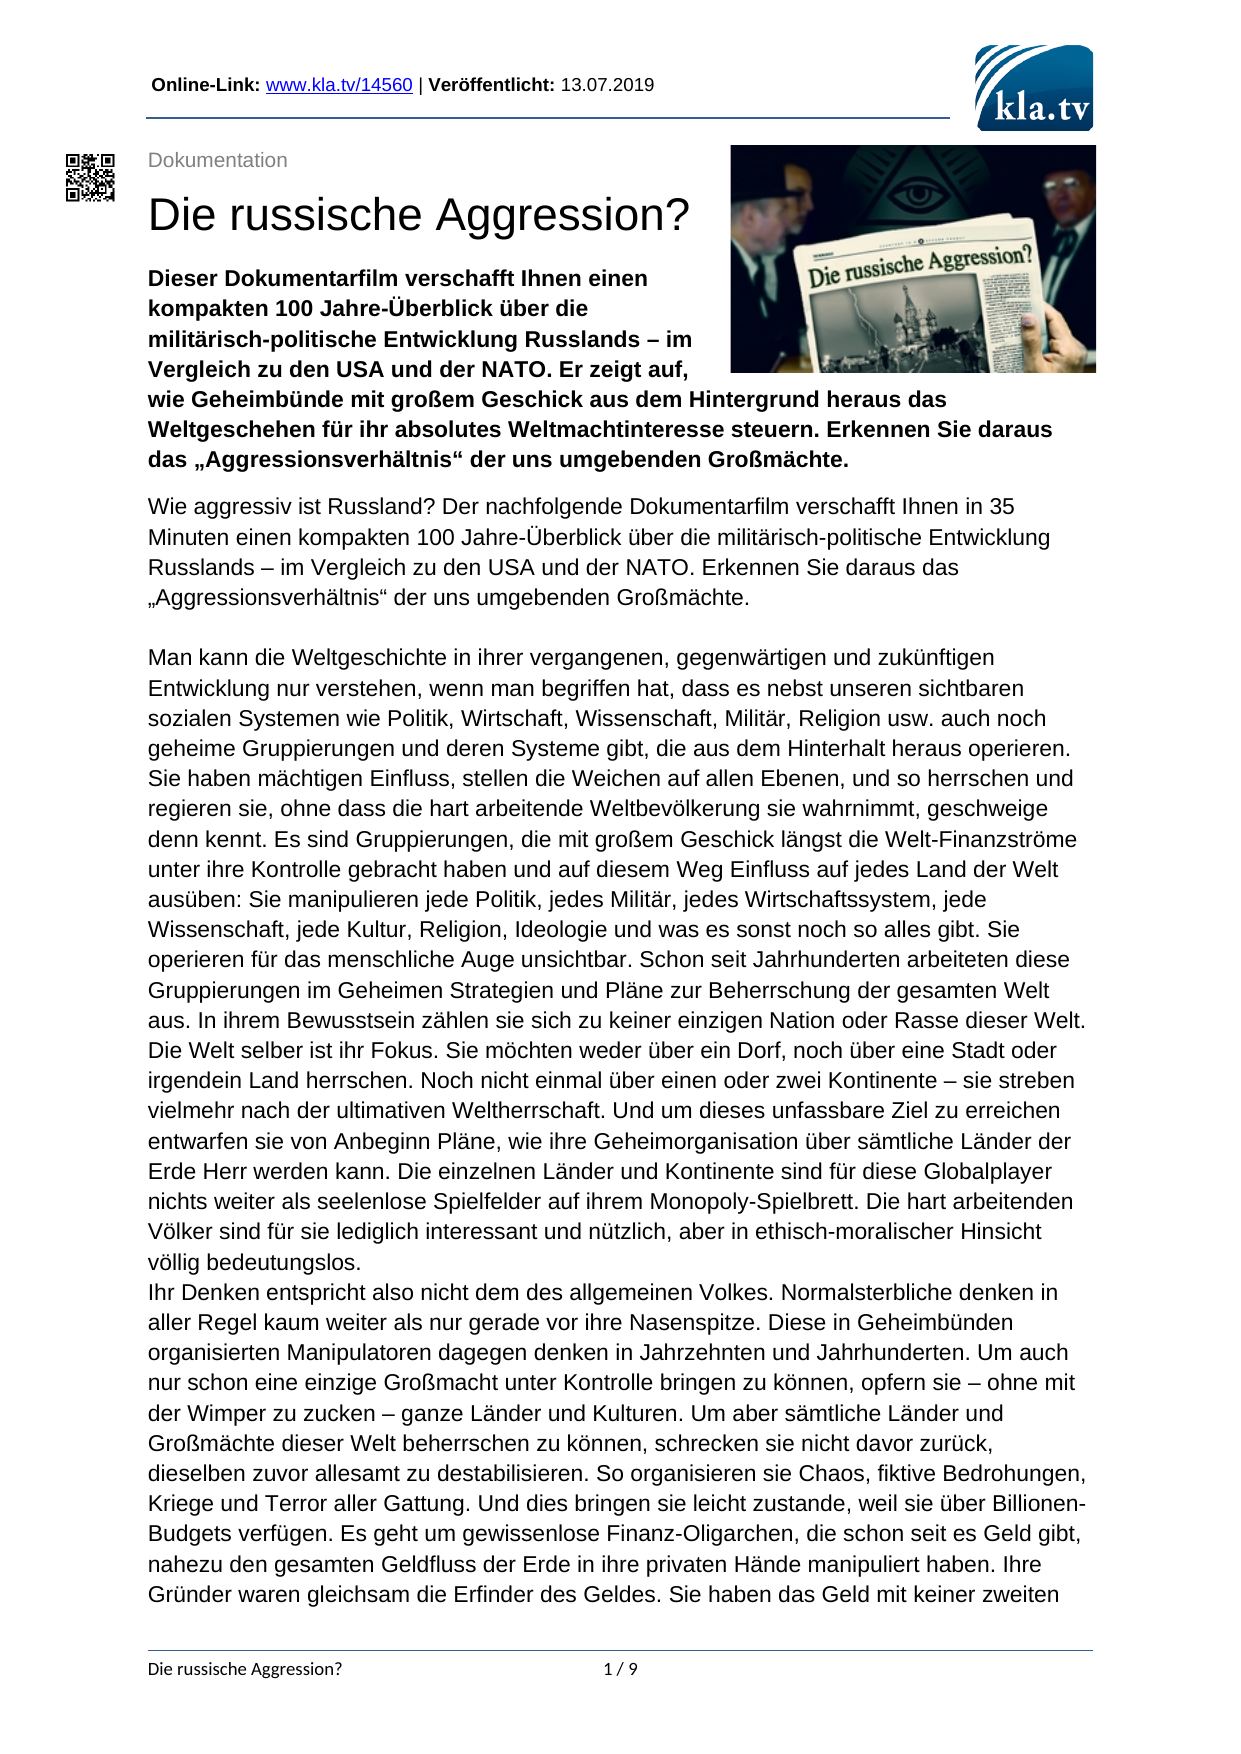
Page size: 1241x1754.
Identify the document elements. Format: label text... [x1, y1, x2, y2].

text Dieser Dokumentarfilm verschafft Ihnen einen kompakten 100 Jahre-Überblick über die militärisch-politische Entwicklung Russlands – im Vergleich zu den USA und der NATO. Er zeigt auf, wie Geheimbünde mit großem Geschick aus dem Hintergrund heraus das Weltgeschehen für ihr absolutes Weltmachtinteresse steuern. Erkennen Sie daraus das „Aggressionsverhältnis“ der uns umgebenden Großmächte. [148, 265, 1093, 473]
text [148, 493, 1093, 1607]
text Die russische Aggression? [148, 188, 1093, 241]
text Dokumentation [148, 148, 1093, 172]
